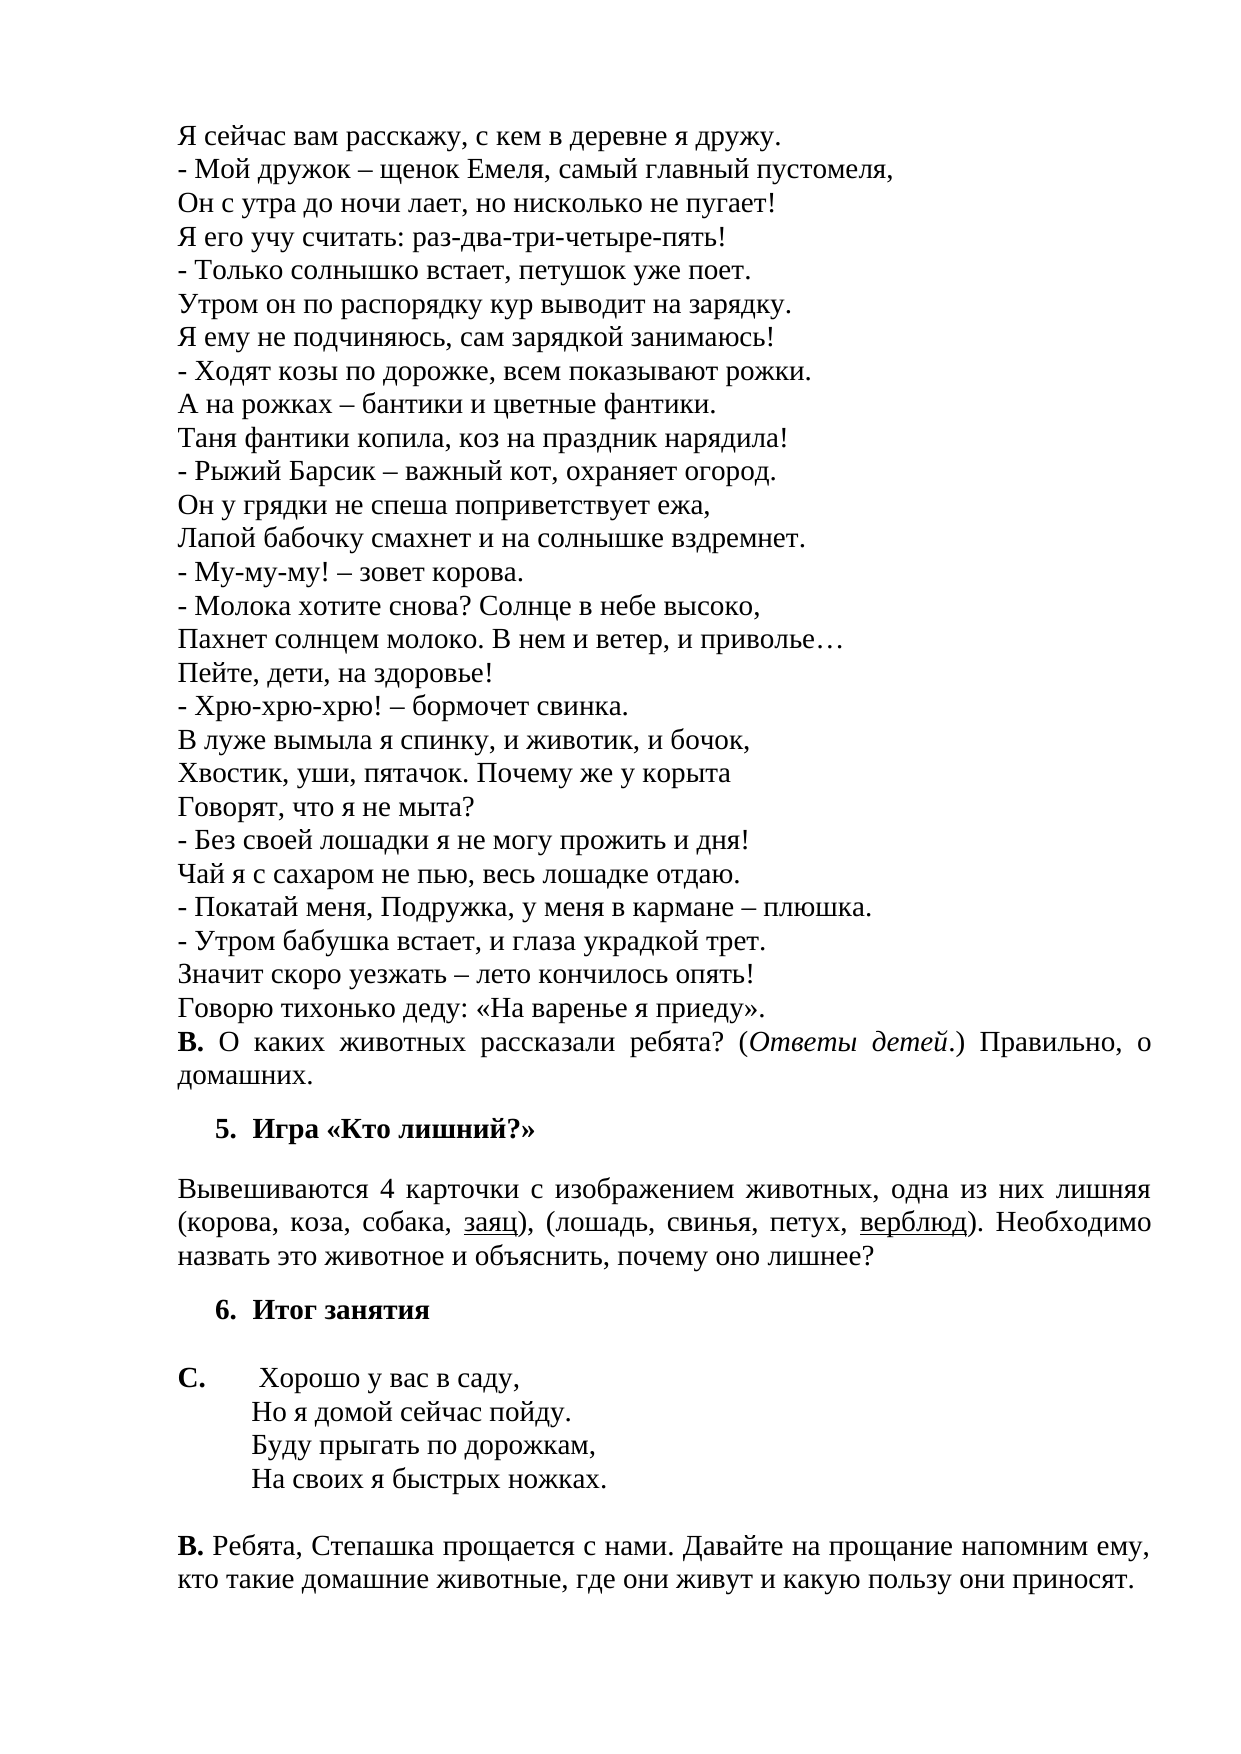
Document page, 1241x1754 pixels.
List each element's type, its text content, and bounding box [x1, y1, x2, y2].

text В. О каких животных рассказали ребята? (Ответы детей.) Правильно, о домашних. [177, 1024, 1152, 1091]
text - Ходят козы по дорожке, всем показывают рожки. [177, 353, 1152, 386]
text Он у грядки не спеша поприветствует ежа, [177, 487, 1152, 521]
text Я его учу считать: раз-два-три-четыре-пять! [177, 219, 1152, 252]
text Чай я с сахаром не пью, весь лошадке отдаю. [177, 856, 1152, 889]
list Игра «Кто лишний?» [215, 1112, 1152, 1145]
text Пейте, дети, на здоровье! [177, 655, 1152, 688]
text - Только солнышко встает, петушок уже поет. [177, 252, 1152, 286]
text - Без своей лошадки я не могу прожить и дня! [177, 822, 1152, 856]
text Хвостик, уши, пятачок. Почему же у корыта [177, 755, 1152, 789]
text Говорю тихонько деду: «На варенье я приеду». [177, 990, 1152, 1024]
text - Мой дружок – щенок Емеля, самый главный пустомеля, [177, 152, 1152, 185]
text В. Ребята, Степашка прощается с нами. Давайте на прощание напомним ему, кто такие домашние животные, где они живут и какую пользу они приносят. [177, 1528, 1152, 1595]
text С. Хорошо у вас в саду, Но я домой сейчас пойду. Буду прыгать по дорожкам, На своих я быстрых ножках. [177, 1360, 1152, 1494]
text Вывешиваются 4 карточки с изображением животных, одна из них лишняя (корова, коза, собака, заяц), (лошадь, свинья, петух, верблюд). Необходимо назвать это животное и объяснить, почему оно лишнее? [177, 1171, 1152, 1272]
text Значит скоро уезжать – лето кончилось опять! [177, 957, 1152, 990]
text Лапой бабочку смахнет и на солнышке вздремнет. [177, 521, 1152, 554]
text Таня фантики копила, коз на праздник нарядила! [177, 420, 1152, 453]
text - Хрю-хрю-хрю! – бормочет свинка. [177, 688, 1152, 722]
text Я сейчас вам расскажу, с кем в деревне я дружу. [177, 118, 1152, 152]
text Я ему не подчиняюсь, сам зарядкой занимаюсь! [177, 319, 1152, 353]
text Он с утра до ночи лает, но нисколько не пугает! [177, 185, 1152, 219]
text А на рожках – бантики и цветные фантики. [177, 386, 1152, 420]
text - Му-му-му! – зовет корова. [177, 554, 1152, 588]
text - Покатай меня, Подружка, у меня в кармане – плюшка. [177, 889, 1152, 923]
text - Утром бабушка встает, и глаза украдкой трет. [177, 923, 1152, 957]
text Пахнет солнцем молоко. В нем и ветер, и приволье… [177, 621, 1152, 655]
text Утром он по распорядку кур выводит на зарядку. [177, 286, 1152, 319]
text - Молока хотите снова? Солнце в небе высоко, [177, 588, 1152, 621]
text - Рыжий Барсик – важный кот, охраняет огород. [177, 453, 1152, 487]
list Итог занятия [215, 1292, 1152, 1326]
text Говорят, что я не мыта? [177, 789, 1152, 822]
text В луже вымыла я спинку, и животик, и бочок, [177, 722, 1152, 755]
